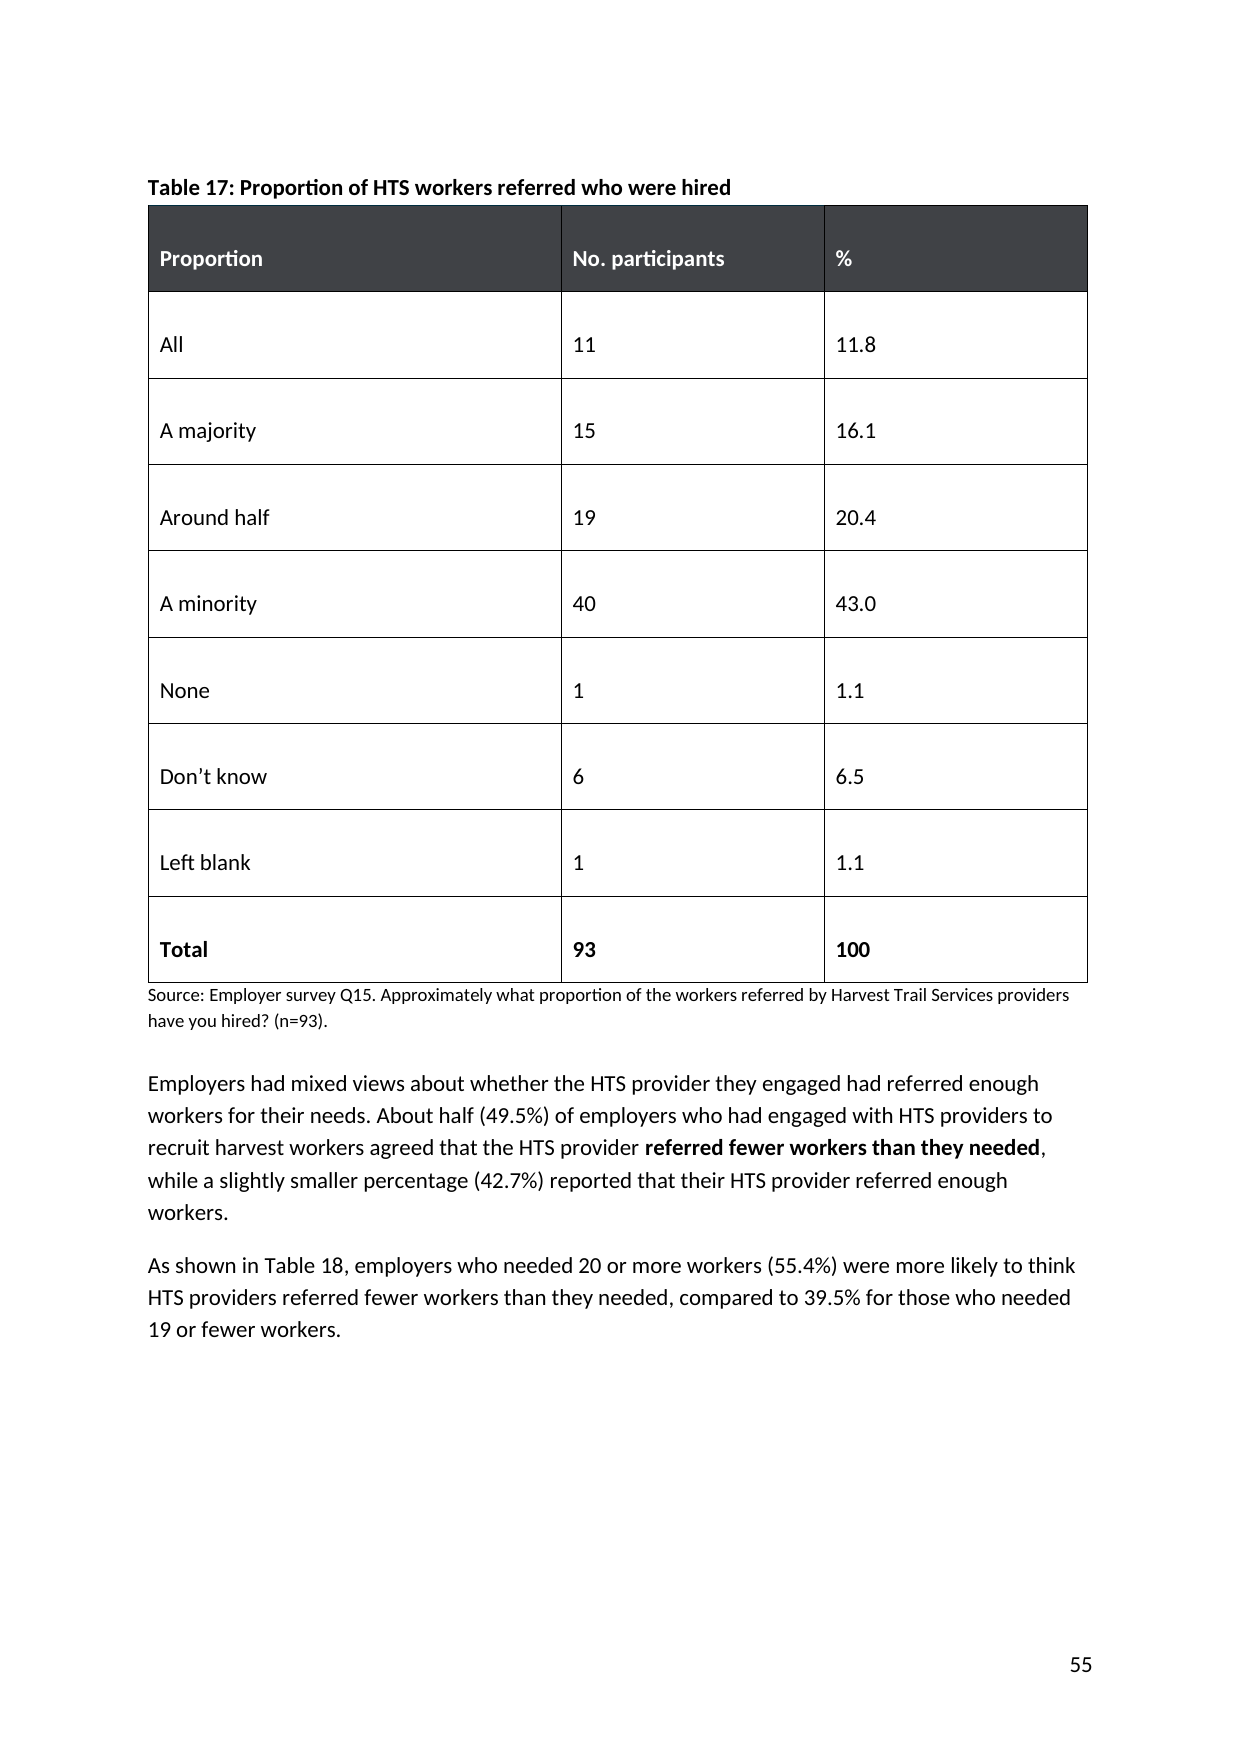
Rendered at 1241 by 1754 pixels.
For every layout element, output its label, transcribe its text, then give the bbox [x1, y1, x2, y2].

table_cell Left blank [149, 810, 561, 896]
table_cell 20.4 [825, 465, 1087, 550]
table_cell 1 [562, 810, 824, 896]
table_cell Around half [149, 465, 561, 550]
text Employers had mixed views about whether the HTS provider they engaged had referred enough workers for their needs. About half (49.5%) of employers who had engaged with HTS providers to recruit harvest workers agreed that the HTS provider referred fewer workers than they needed, while a slightly smaller percentage (42.7%) reported that their HTS provider referred enough workers. [148, 1069, 1092, 1226]
text Table 17: Proportion of HTS workers referred who were hired [148, 173, 1092, 201]
table_cell 11.8 [825, 292, 1087, 378]
table_cell Total [149, 897, 561, 982]
table_cell None [149, 638, 561, 723]
table_cell 11 [562, 292, 824, 378]
table_cell 1 [562, 638, 824, 723]
table_cell 15 [562, 379, 824, 464]
table_cell 100 [825, 897, 1087, 982]
table_cell 43.0 [825, 551, 1087, 637]
table_cell 93 [562, 897, 824, 982]
table_cell 16.1 [825, 379, 1087, 464]
table_cell A majority [149, 379, 561, 464]
table_cell Don’t know [149, 724, 561, 809]
table_cell 40 [562, 551, 824, 637]
table_cell 6.5 [825, 724, 1087, 809]
table_cell A minority [149, 551, 561, 637]
text Source: Employer survey Q15. Approximately what proportion of the workers referred by Harvest Trail Services providers have you hired? (n=93). [148, 983, 1092, 1032]
table_header Proportion [149, 206, 561, 291]
table_cell 1.1 [825, 810, 1087, 896]
table_cell All [149, 292, 561, 378]
table_cell 6 [562, 724, 824, 809]
table_header No. participants [562, 206, 824, 291]
table_cell 1.1 [825, 638, 1087, 723]
table_header % [825, 206, 1087, 291]
table_cell 19 [562, 465, 824, 550]
text As shown in Table 18, employers who needed 20 or more workers (55.4%) were more likely to think HTS providers referred fewer workers than they needed, compared to 39.5% for those who needed 19 or fewer workers. [148, 1251, 1092, 1343]
